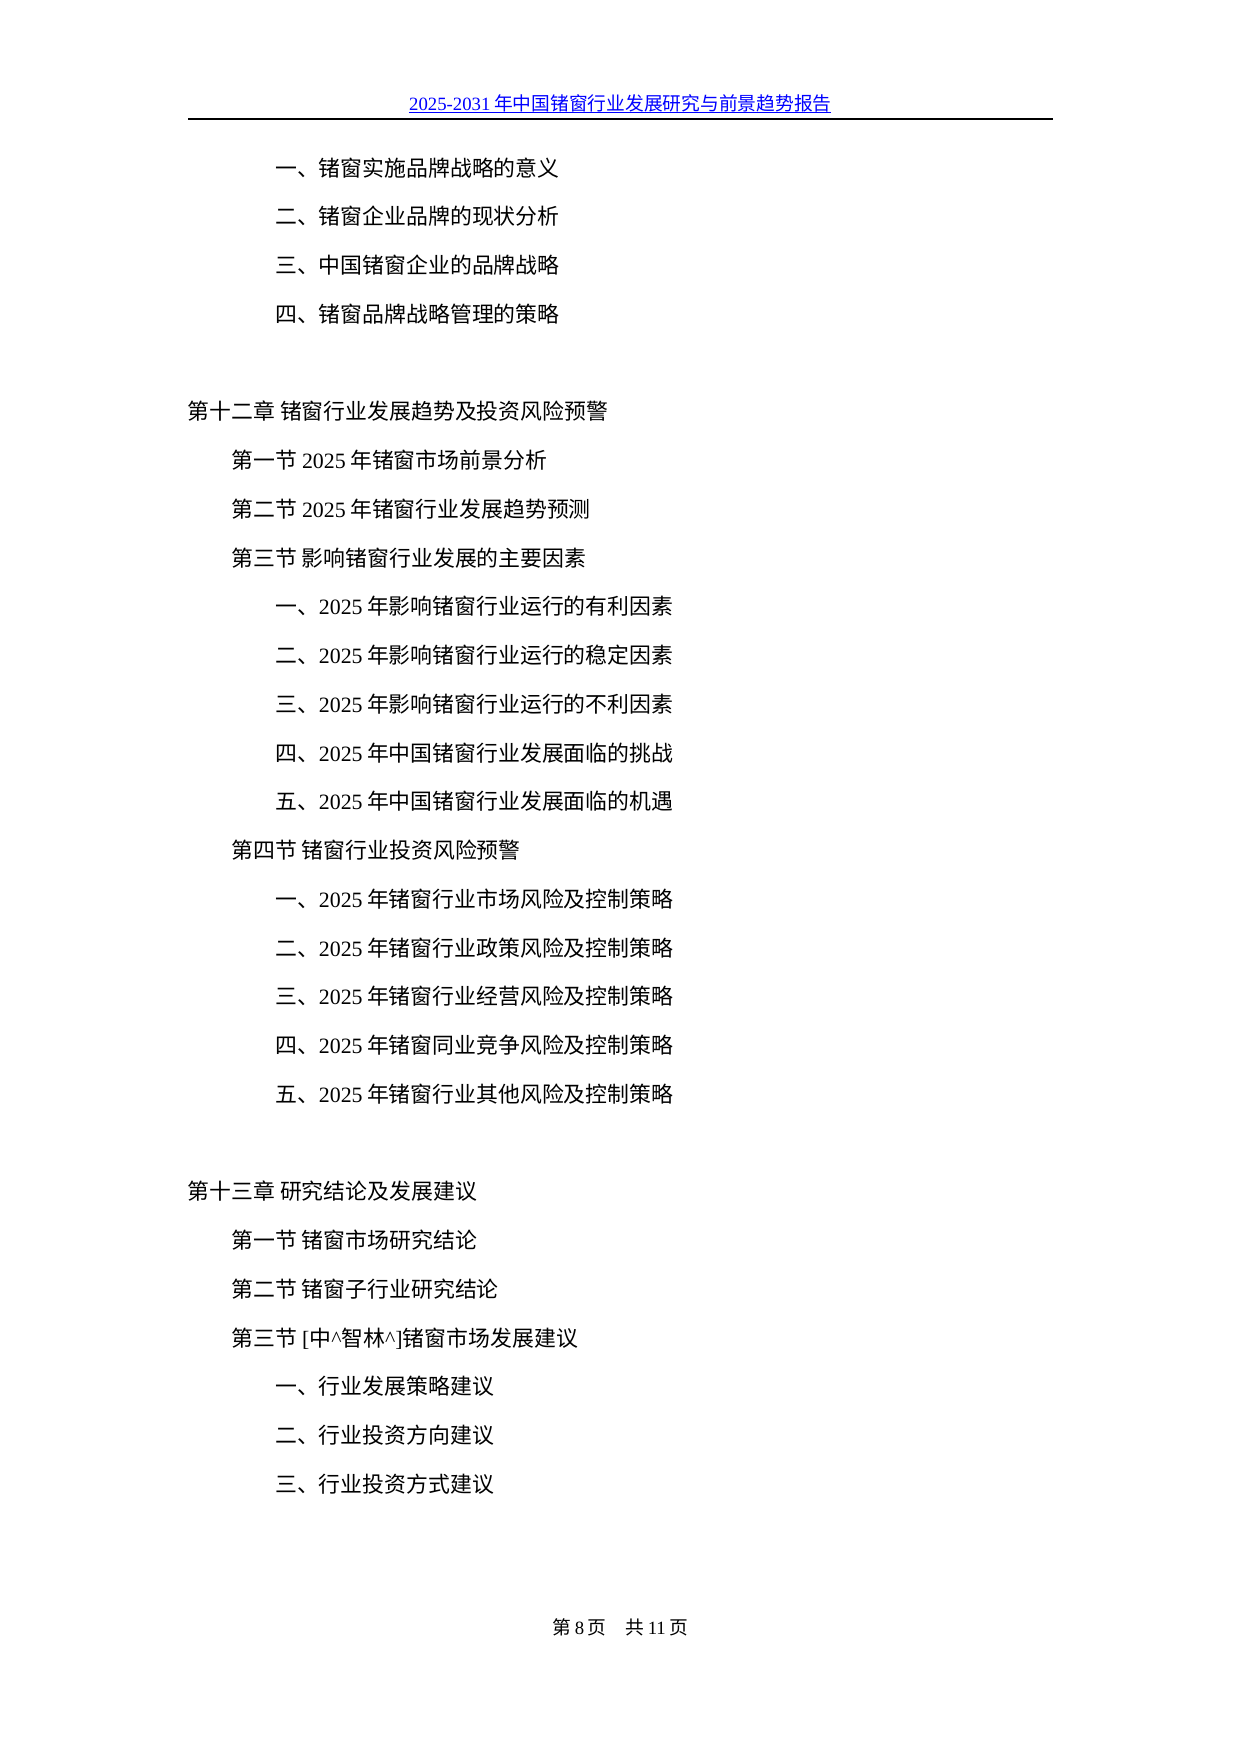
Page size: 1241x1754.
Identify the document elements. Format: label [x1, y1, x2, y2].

text [187, 150, 1053, 1499]
